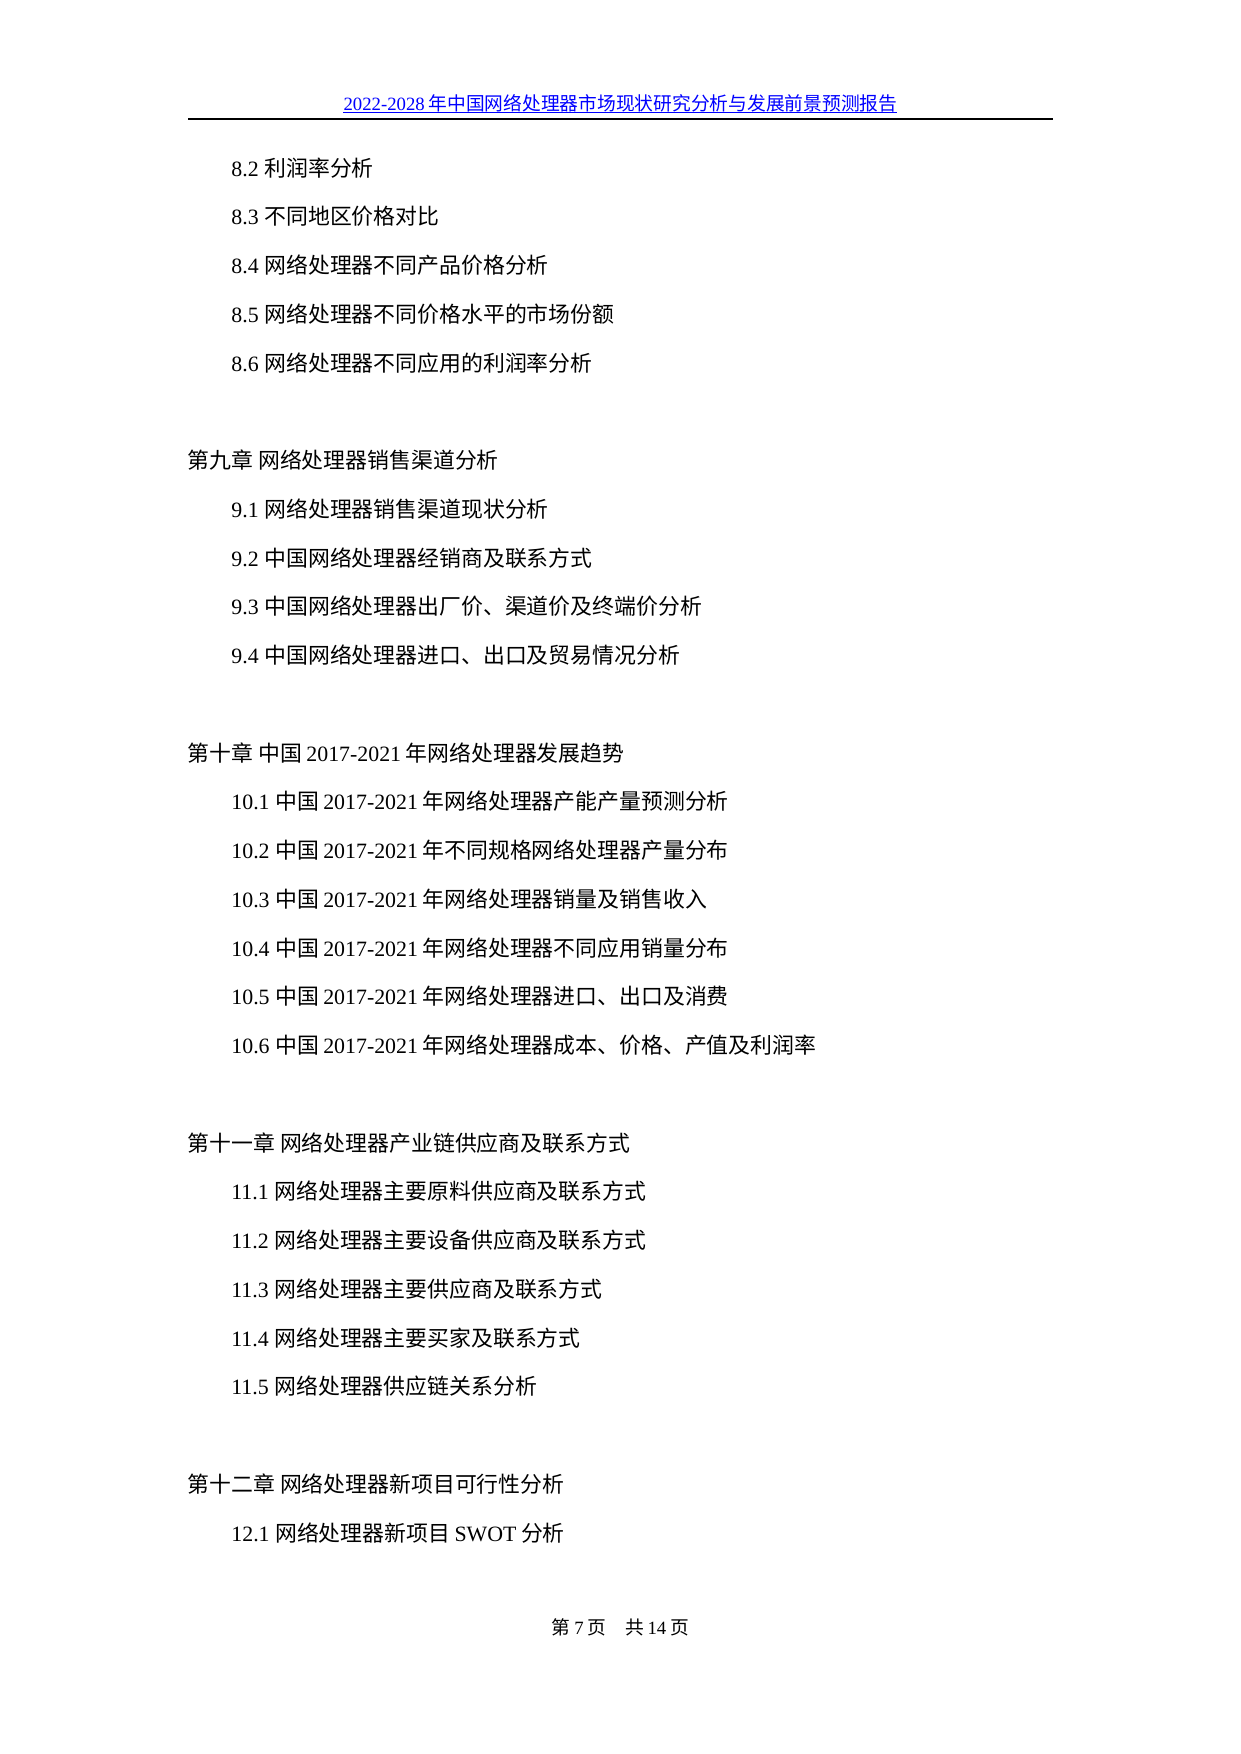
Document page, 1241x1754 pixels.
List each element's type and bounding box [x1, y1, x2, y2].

text [187, 150, 1053, 1548]
